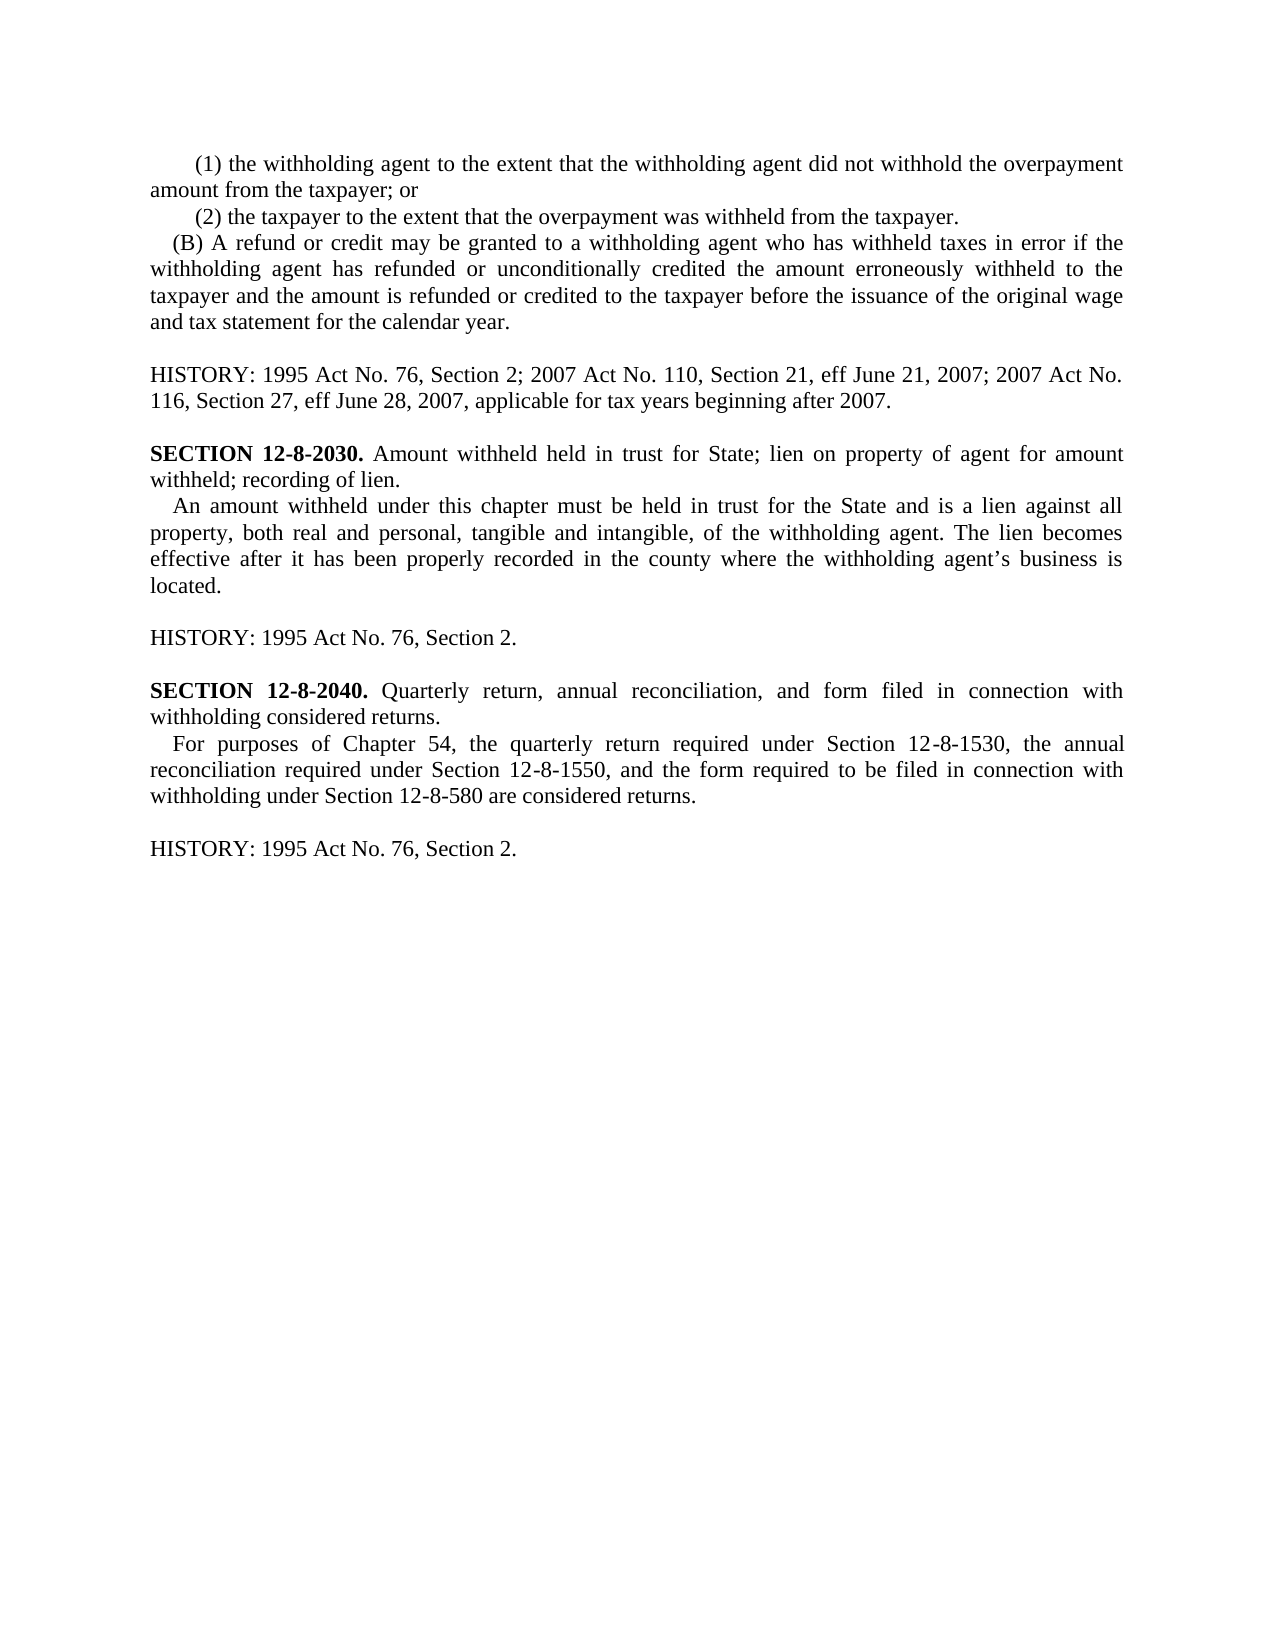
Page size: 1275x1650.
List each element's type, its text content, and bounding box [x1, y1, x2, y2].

text HISTORY: 1995 Act No. 76, Section 2. [150, 835, 1125, 862]
text (2) the taxpayer to the extent that the overpayment was withheld from the taxpayer. [150, 203, 1125, 229]
text An amount withheld under this chapter must be held in trust for the State and is a lien against all property, both real and personal, tangible and intangible, of the withholding agent. The lien becomes effective after it has been properly recorded in the county where the withholding agent’s business is located. [150, 493, 1125, 598]
text (B) A refund or credit may be granted to a withholding agent who has withheld taxes in error if the withholding agent has refunded or unconditionally credited the amount erroneously withheld to the taxpayer and the amount is refunded or credited to the taxpayer before the issuance of the original wage and tax statement for the calendar year. [150, 229, 1125, 334]
text HISTORY: 1995 Act No. 76, Section 2; 2007 Act No. 110, Section 21, eff June 21, 2007; 2007 Act No. 116, Section 27, eff June 28, 2007, applicable for tax years beginning after 2007. [150, 361, 1125, 413]
text HISTORY: 1995 Act No. 76, Section 2. [150, 624, 1125, 651]
text SECTION 12-8-2030. Amount withheld held in trust for State; lien on property of agent for amount withheld; recording of lien. [150, 440, 1125, 493]
text SECTION 12-8-2040. Quarterly return, annual reconciliation, and form filed in connection with withholding considered returns. [150, 677, 1125, 730]
text For purposes of Chapter 54, the quarterly return required under Section 12-8-1530, the annual reconciliation required under Section 12-8-1550, and the form required to be filed in connection with withholding under Section 12-8-580 are considered returns. [150, 730, 1125, 809]
text (1) the withholding agent to the extent that the withholding agent did not withhold the overpayment amount from the taxpayer; or [150, 150, 1125, 203]
